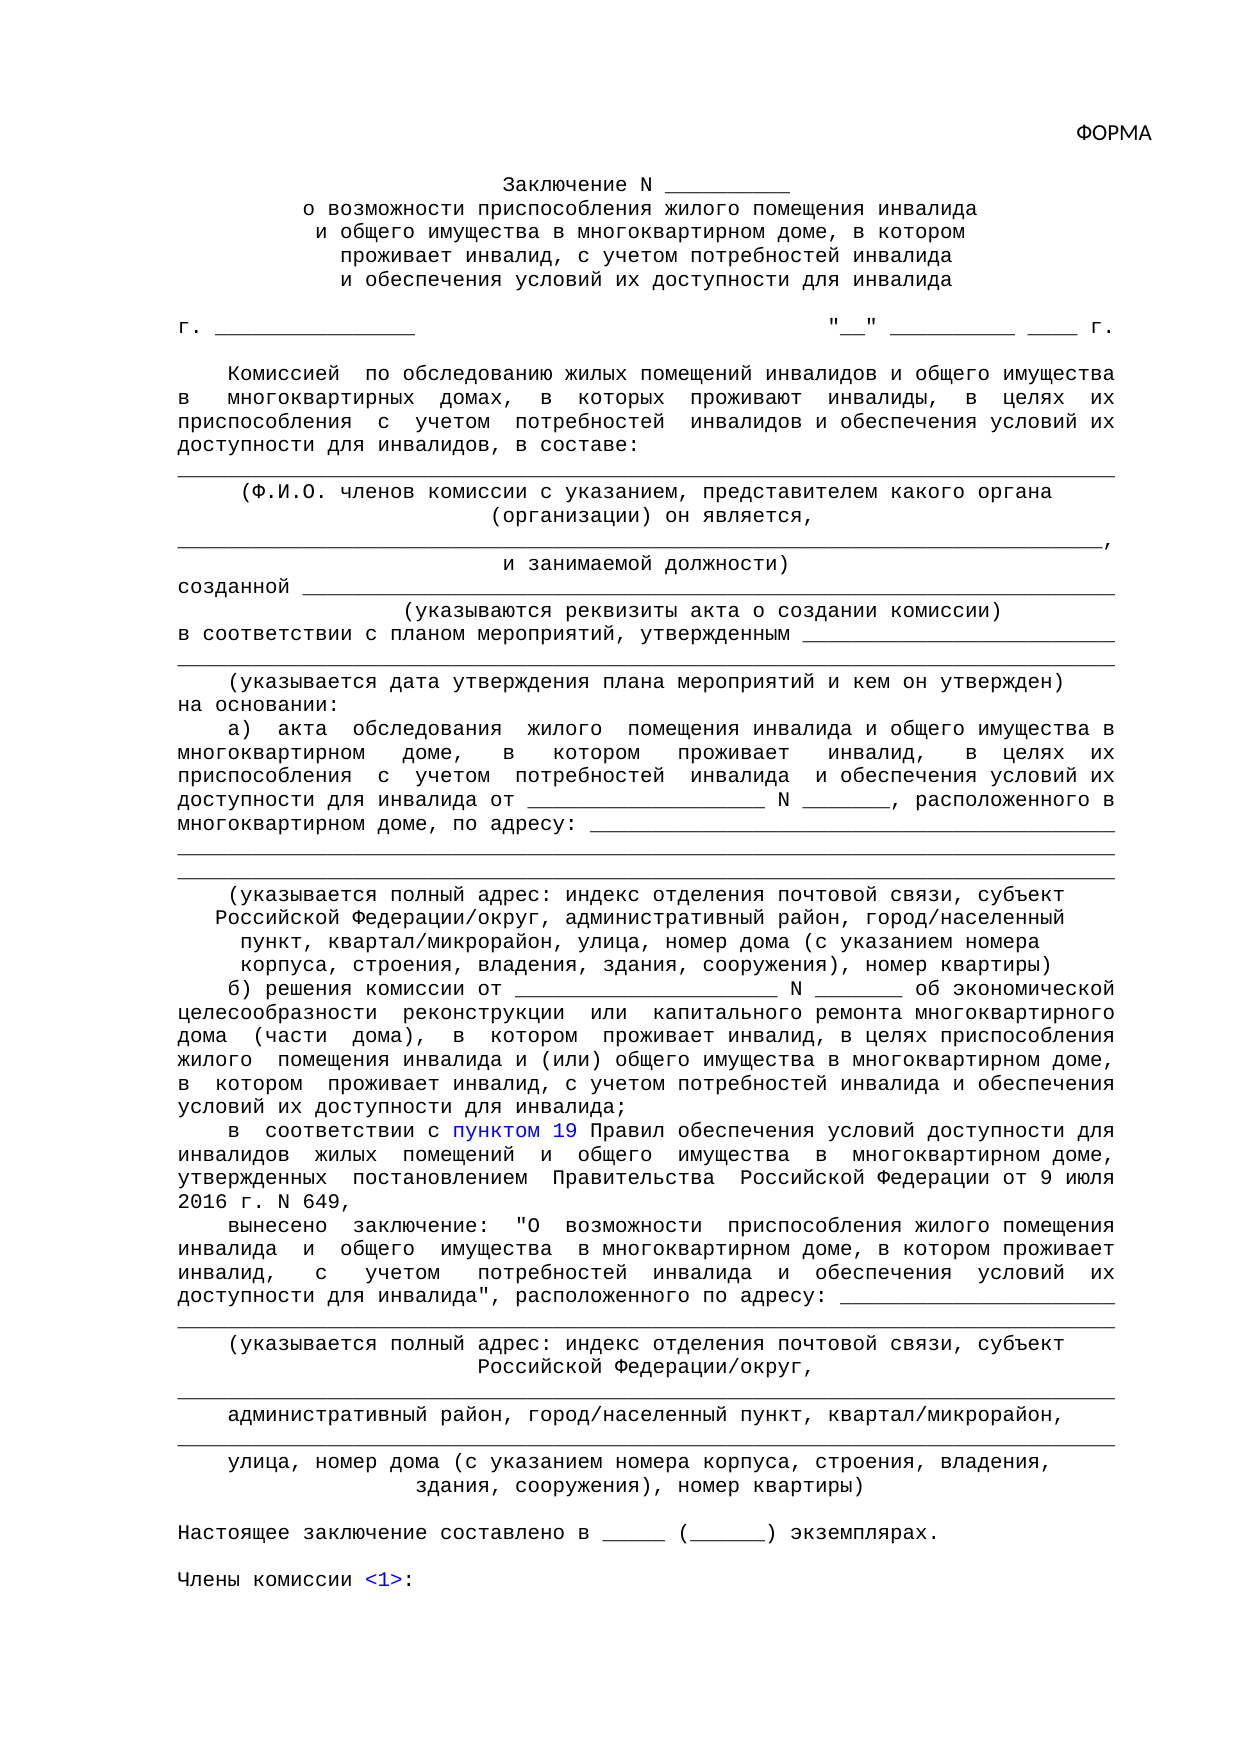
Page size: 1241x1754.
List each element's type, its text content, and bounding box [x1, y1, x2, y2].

text и общего имущества в многоквартирном доме, в котором [177, 221, 1152, 245]
text (Ф.И.О. членов комиссии с указанием, представителем какого органа [177, 482, 1152, 505]
text административный район, город/населенный пункт, квартал/микрорайон, [177, 1404, 1152, 1427]
text улица, номер дома (с указанием номера корпуса, строения, владения, [177, 1451, 1152, 1475]
text Российской Федерации/округ, [177, 1356, 1152, 1380]
text в соответствии с планом мероприятий, утвержденным _________________________ [177, 623, 1152, 647]
text о возможности приспособления жилого помещения инвалида [177, 198, 1152, 221]
text (указывается дата утверждения плана мероприятий и кем он утвержден) [177, 671, 1152, 694]
text приспособления с учетом потребностей инвалидов и обеспечения условий их [177, 411, 1152, 434]
text доступности для инвалидов, в составе: [177, 434, 1152, 458]
text (организации) он является, [177, 505, 1152, 529]
text целесообразности реконструкции или капитального ремонта многоквартирного [177, 1002, 1152, 1025]
text 2016 г. N 649, [177, 1191, 1152, 1214]
text (указывается полный адрес: индекс отделения почтовой связи, субъект [177, 883, 1152, 907]
text и обеспечения условий их доступности для инвалида [177, 269, 1152, 292]
text созданной _________________________________________________________________ [177, 576, 1152, 600]
text в многоквартирных домах, в которых проживают инвалиды, в целях их [177, 387, 1152, 411]
text Комиссией по обследованию жилых помещений инвалидов и общего имущества [177, 363, 1152, 387]
text доступности для инвалида от ___________________ N _______, расположенного в [177, 789, 1152, 813]
text ___________________________________________________________________________ [177, 1380, 1152, 1404]
text г. ________________ "__" __________ ____ г. [177, 316, 1152, 340]
text жилого помещения инвалида и (или) общего имущества в многоквартирном доме, [177, 1049, 1152, 1073]
text пункт, квартал/микрорайон, улица, номер дома (с указанием номера [177, 931, 1152, 954]
text ФОРМА [177, 118, 1152, 146]
text утвержденных постановлением Правительства Российской Федерации от 9 июля [177, 1167, 1152, 1191]
text ___________________________________________________________________________ [177, 860, 1152, 883]
text (указываются реквизиты акта о создании комиссии) [177, 600, 1152, 623]
text инвалид, с учетом потребностей инвалида и обеспечения условий их [177, 1262, 1152, 1286]
text ___________________________________________________________________________ [177, 647, 1152, 671]
text инвалида и общего имущества в многоквартирном доме, в котором проживает [177, 1238, 1152, 1262]
text вынесено заключение: "О возможности приспособления жилого помещения [177, 1214, 1152, 1238]
text доступности для инвалида", расположенного по адресу: ______________________ [177, 1286, 1152, 1309]
text здания, сооружения), номер квартиры) [177, 1475, 1152, 1498]
text приспособления с учетом потребностей инвалида и обеспечения условий их [177, 765, 1152, 789]
text Российской Федерации/округ, административный район, город/населенный [177, 907, 1152, 931]
text условий их доступности для инвалида; [177, 1096, 1152, 1120]
text на основании: [177, 694, 1152, 718]
text многоквартирном доме, в котором проживает инвалид, в целях их [177, 742, 1152, 765]
text ___________________________________________________________________________ [177, 1427, 1152, 1451]
text корпуса, строения, владения, здания, сооружения), номер квартиры) [177, 954, 1152, 978]
text ___________________________________________________________________________ [177, 458, 1152, 482]
text Члены комиссии <1>: [177, 1569, 1152, 1593]
text а) акта обследования жилого помещения инвалида и общего имущества в [177, 718, 1152, 742]
text Заключение N __________ [177, 174, 1152, 198]
text и занимаемой должности) [177, 552, 1152, 576]
text инвалидов жилых помещений и общего имущества в многоквартирном доме, [177, 1144, 1152, 1167]
text ___________________________________________________________________________ [177, 1309, 1152, 1333]
text проживает инвалид, с учетом потребностей инвалида [177, 245, 1152, 269]
text Настоящее заключение составлено в _____ (______) экземплярах. [177, 1522, 1152, 1546]
text многоквартирном доме, по адресу: __________________________________________ [177, 813, 1152, 836]
text б) решения комиссии от _____________________ N _______ об экономической [177, 978, 1152, 1002]
text (указывается полный адрес: индекс отделения почтовой связи, субъект [177, 1333, 1152, 1356]
text __________________________________________________________________________, [177, 529, 1152, 552]
text дома (части дома), в котором проживает инвалид, в целях приспособления [177, 1025, 1152, 1049]
text в соответствии с пунктом 19 Правил обеспечения условий доступности для [177, 1120, 1152, 1144]
text в котором проживает инвалид, с учетом потребностей инвалида и обеспечения [177, 1073, 1152, 1096]
text ___________________________________________________________________________ [177, 836, 1152, 860]
